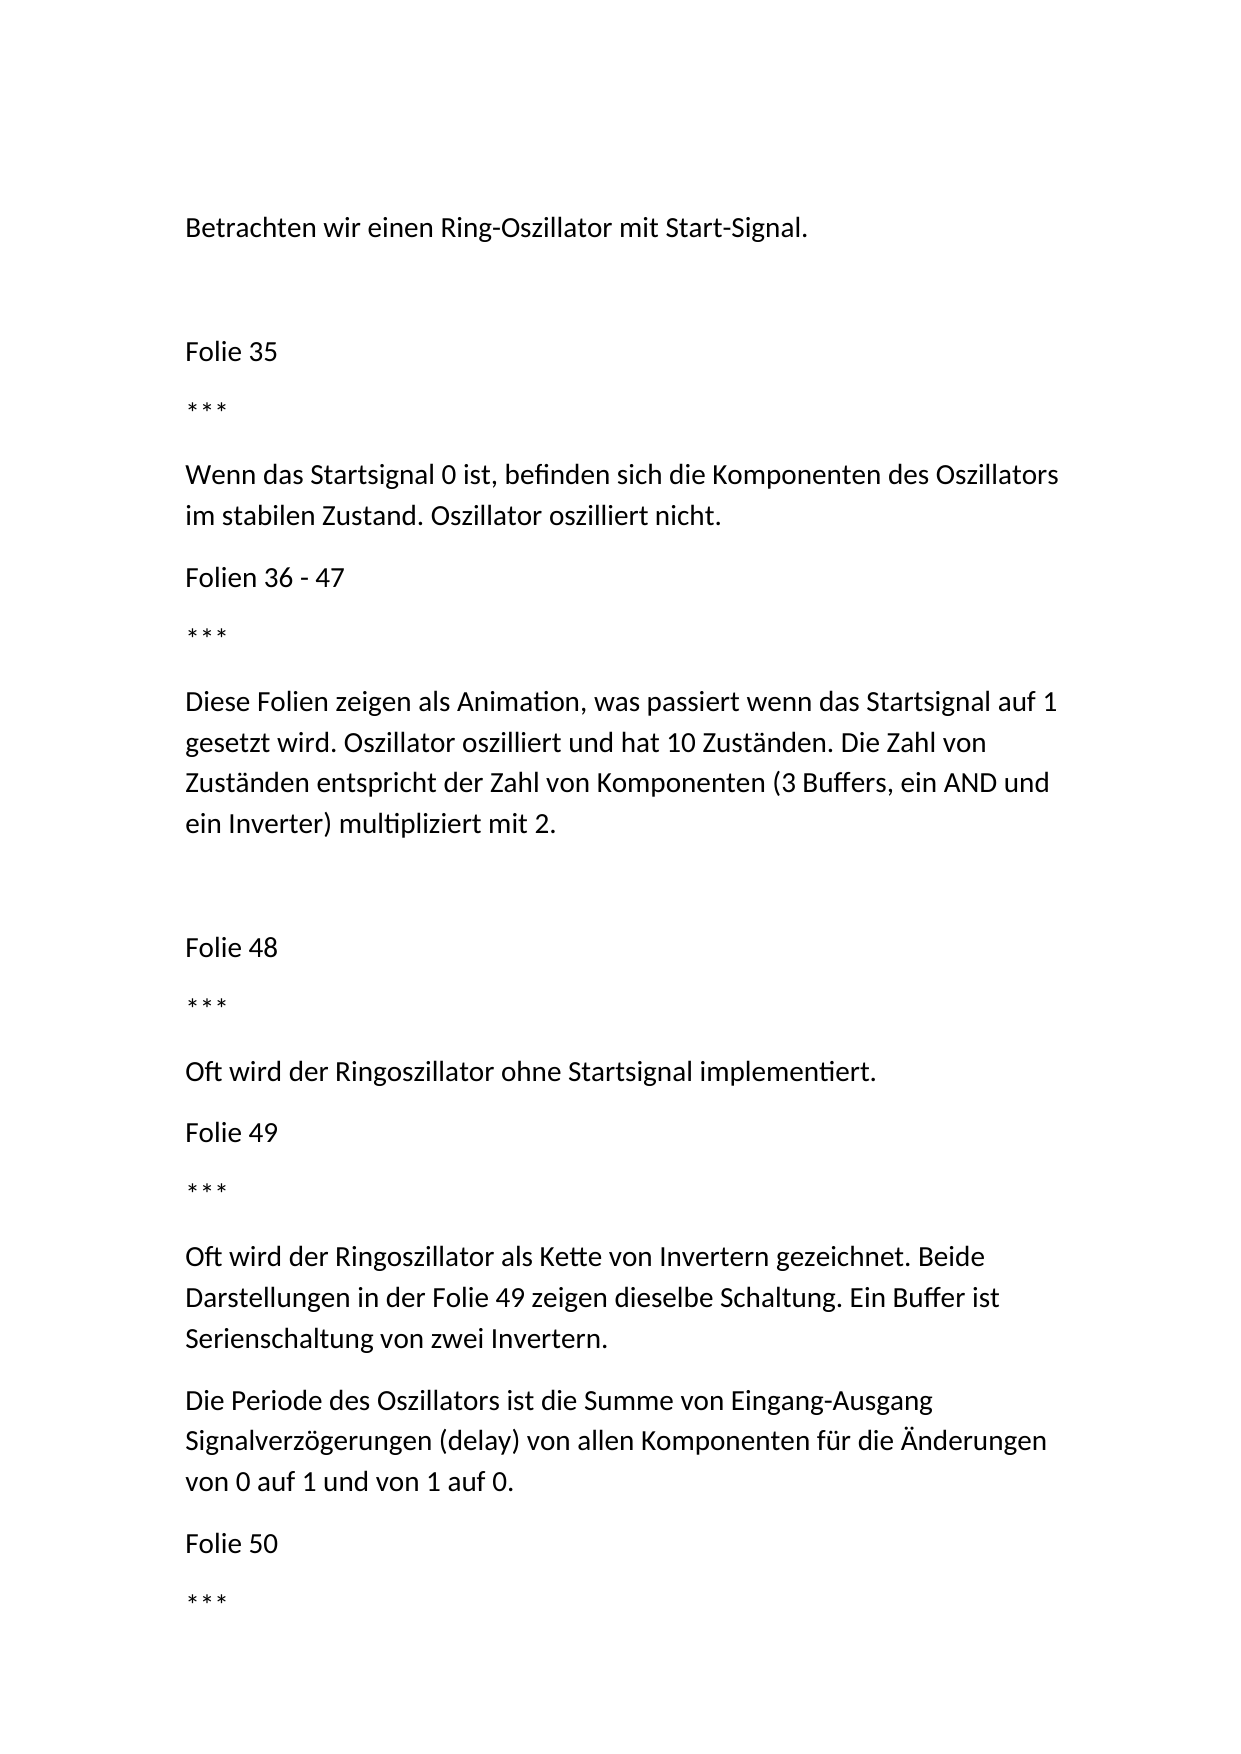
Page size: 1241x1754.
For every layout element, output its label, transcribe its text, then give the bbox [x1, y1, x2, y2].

text Diese Folien zeigen als Animation, was passiert wenn das Startsignal auf 1 gesetzt wird. Oszillator oszilliert und hat 10 Zuständen. Die Zahl von Zuständen entspricht der Zahl von Komponenten (3 Buffers, ein AND und ein Inverter) multipliziert mit 2. [185, 683, 1093, 841]
text Folie 50 [185, 1525, 1093, 1561]
text Wenn das Startsignal 0 ist, befinden sich die Komponenten des Oszillators im stabilen Zustand. Oszillator oszilliert nicht. [185, 456, 1093, 533]
text *** [185, 1587, 1093, 1623]
text *** [185, 395, 1093, 430]
text *** [185, 1176, 1093, 1212]
text Folie 49 [185, 1114, 1093, 1150]
text *** [185, 621, 1093, 657]
text Folien 36 - 47 [185, 559, 1093, 595]
text Oft wird der Ringoszillator als Kette von Invertern gezeichnet. Beide Darstellungen in der Folie 49 zeigen dieselbe Schaltung. Ein Buffer ist Serienschaltung von zwei Invertern. [185, 1238, 1093, 1355]
text *** [185, 991, 1093, 1026]
text Folie 48 [185, 929, 1093, 965]
text Folie 35 [185, 333, 1093, 368]
text Die Periode des Oszillators ist die Summe von Eingang-Ausgang Signalverzögerungen (delay) von allen Komponenten für die Änderungen von 0 auf 1 und von 1 auf 0. [185, 1382, 1093, 1499]
text Oft wird der Ringoszillator ohne Startsignal implementiert. [185, 1053, 1093, 1088]
text Betrachten wir einen Ring-Oszillator mit Start-Signal. [185, 209, 1093, 245]
